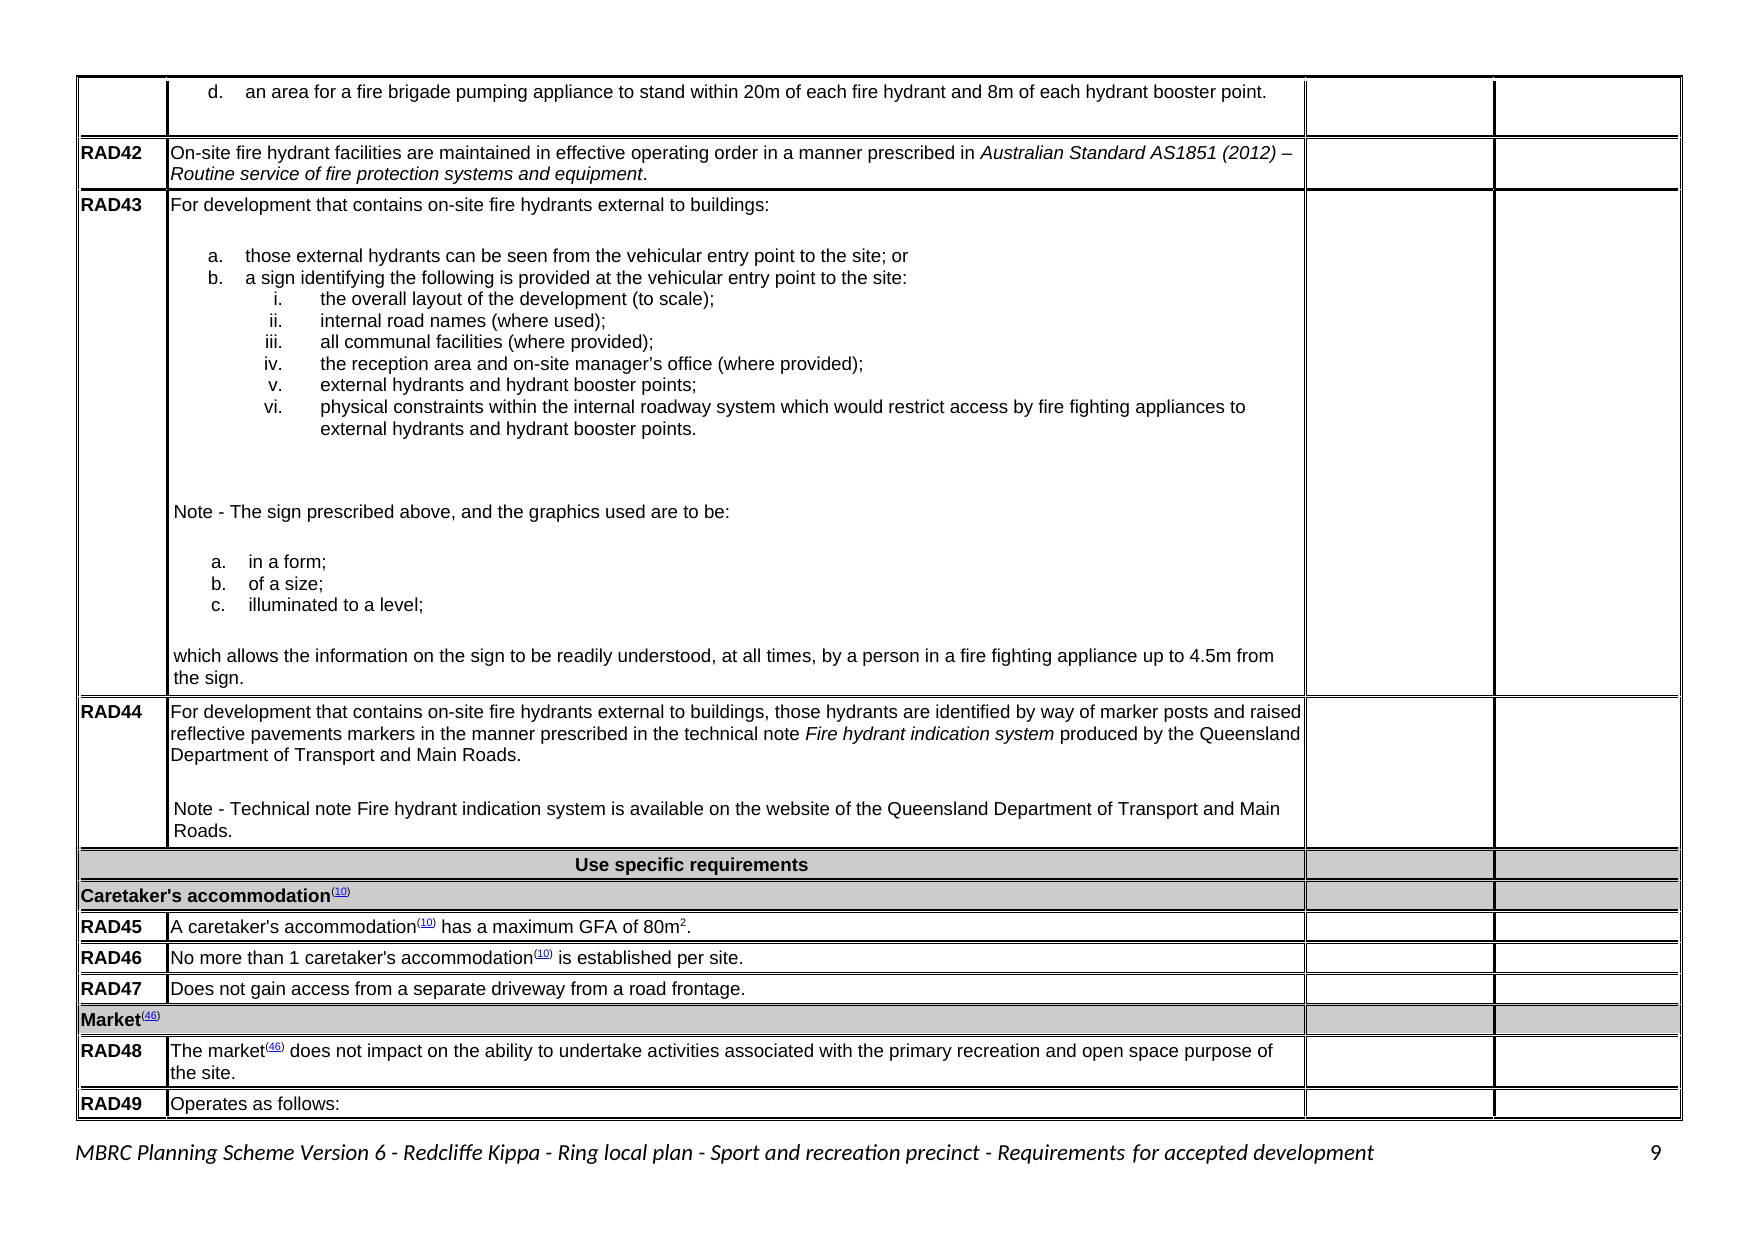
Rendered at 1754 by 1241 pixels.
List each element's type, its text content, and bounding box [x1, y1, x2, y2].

table_cell [1494, 78, 1680, 135]
table_cell [1496, 188, 1681, 694]
table_cell [1307, 698, 1493, 847]
table_cell [1496, 1003, 1680, 1033]
table_cell [1307, 882, 1493, 909]
table_cell [1307, 1037, 1493, 1086]
table_cell RAD46 [79, 940, 166, 971]
table_cell Caretaker's accommodation(10) [79, 878, 1304, 909]
table_cell [1307, 944, 1493, 971]
table_cell RAD49 [79, 1086, 167, 1117]
table_cell A caretaker's accommodation(10) has a maximum GFA of 80m2. [169, 913, 1304, 940]
table_cell [1306, 1090, 1494, 1117]
table_cell [1496, 909, 1680, 940]
table_cell [1307, 975, 1493, 1002]
table_cell [1307, 913, 1493, 940]
table_cell [1307, 139, 1493, 188]
table_cell RAD48 [79, 1034, 166, 1086]
table_cell [1496, 878, 1680, 909]
table_cell [1496, 695, 1680, 847]
table_cell [1496, 940, 1680, 971]
table_cell Does not gain access from a separate driveway from a road frontage. [169, 975, 1304, 1002]
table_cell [167, 1090, 1306, 1117]
table_cell RAD47 [79, 971, 166, 1002]
table_cell RAD41 [79, 77, 167, 135]
table_cell For development that contains on-site fire hydrants external to buildings, those hydrants are identified by way of marker posts and raised reflective pavements markers in the manner prescribed in the technical note Fire hydrant indication system produced by the Queensland Department of Transport and Main Roads. [169, 698, 1304, 847]
table_cell [1494, 1086, 1680, 1117]
table_cell [1307, 191, 1493, 694]
table_cell The market(46) does not impact on the ability to undertake activities associated with the primary recreation and open space purpose of the site. [169, 1037, 1304, 1086]
table_cell [1496, 1034, 1680, 1086]
table_cell No more than 1 caretaker's accommodation(10) is established per site. [169, 944, 1304, 971]
table_cell On-site fire hydrant facilities are maintained in effective operating order in a manner prescribed in Australian Standard AS1851 (2012) – Routine service of fire protection systems and equipment. [169, 139, 1304, 188]
table_cell [1307, 851, 1493, 878]
table_cell [1496, 847, 1680, 878]
table_cell [1307, 1006, 1493, 1033]
table_cell RAD44 [79, 695, 166, 847]
table_cell Use specific requirements [79, 847, 1304, 878]
table_cell [1496, 135, 1680, 188]
table_cell For development that contains on-site fire hydrants external to buildings: those external hydrants can be seen from the vehicular entry point to the site; or a sign identifying the following is provided at the vehicular entry point to the site: the overall layout of the development (to scale); internal road names (where used); all communal facilities (where provided); the reception area and on-site manager’s office (where provided); external hydrants and hydrant booster points; physical constraints within the internal roadway system which would restrict access by fire fighting appliances to external hydrants and hydrant booster points. [169, 191, 1304, 694]
table_cell [1306, 77, 1494, 135]
table_cell [1496, 971, 1680, 1002]
table_cell Market(46) [79, 1003, 1304, 1033]
table_cell RAD45 [79, 909, 166, 940]
table_cell RAD43 [77, 188, 166, 694]
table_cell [167, 78, 1306, 135]
table_cell RAD42 [79, 135, 166, 188]
